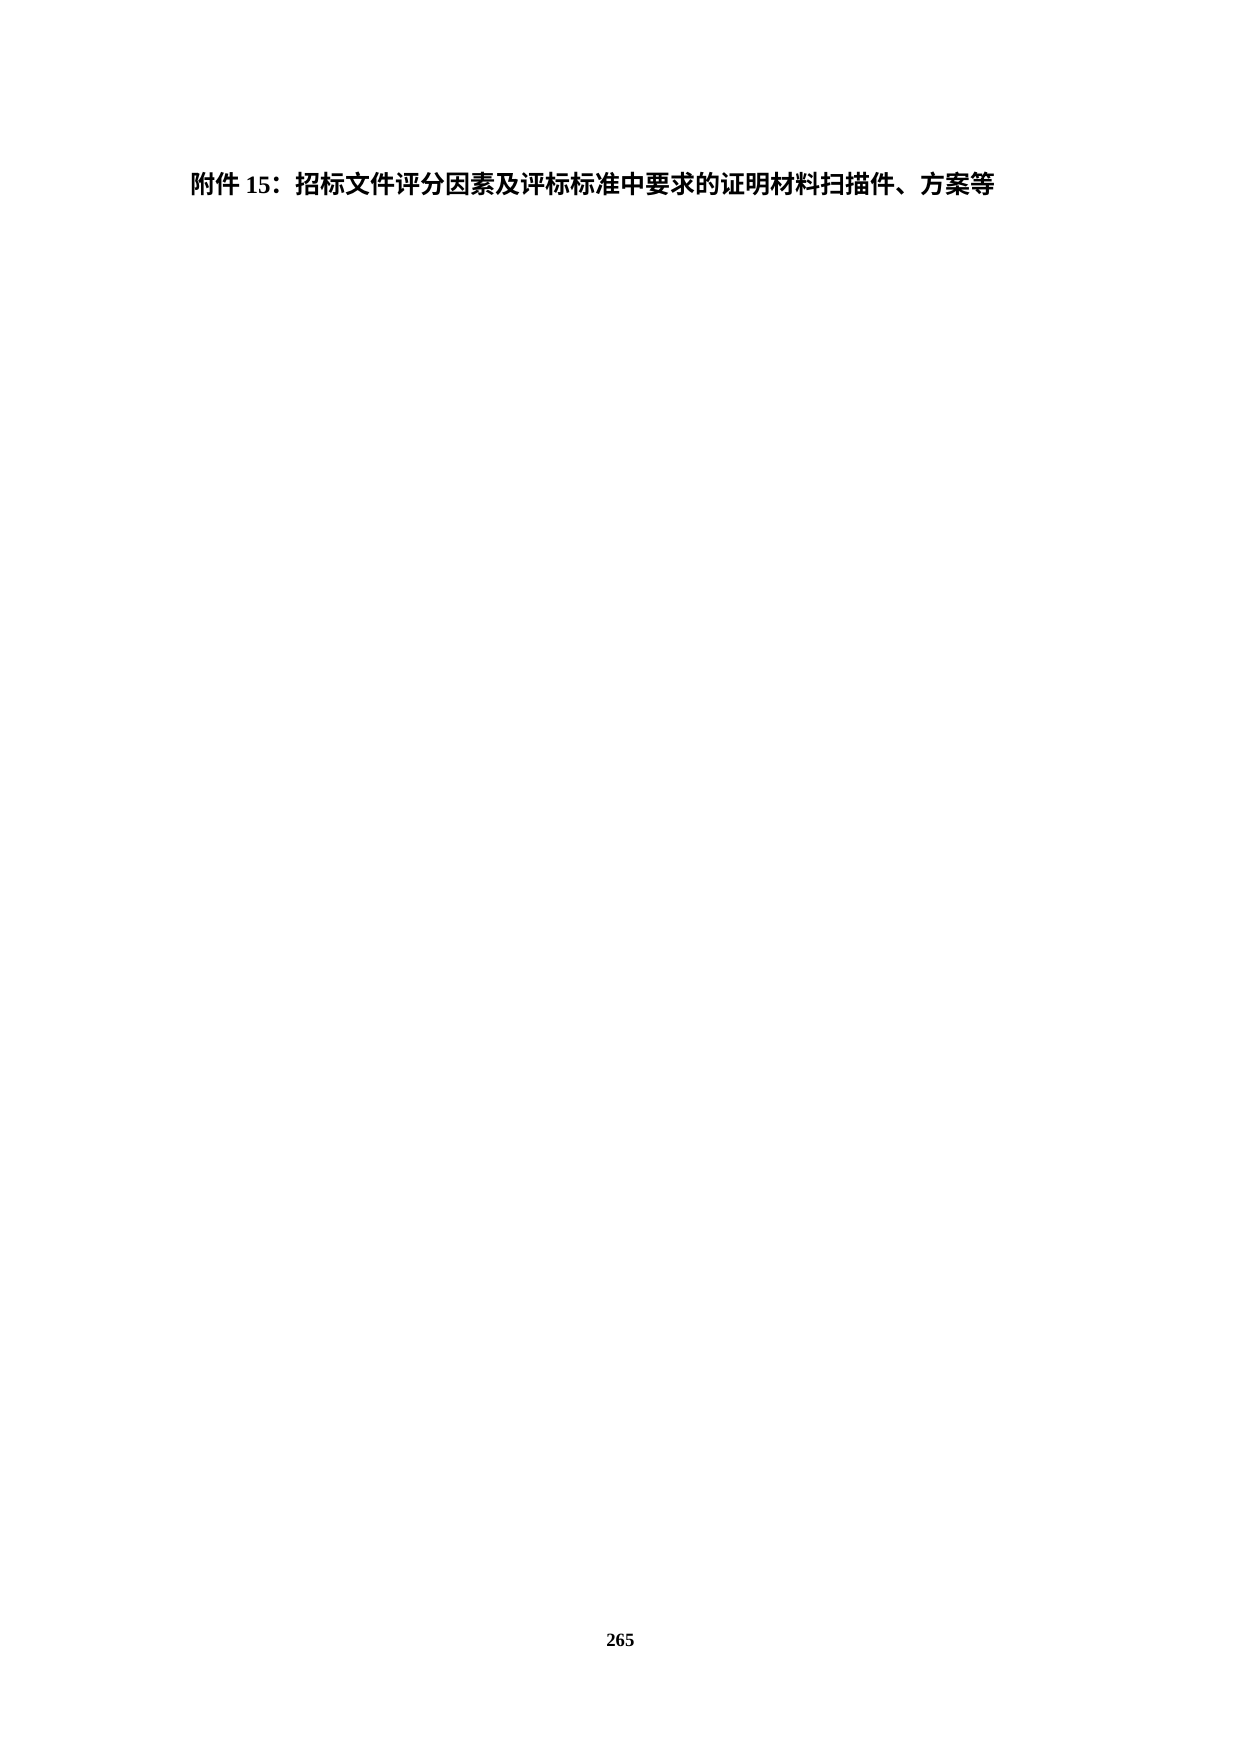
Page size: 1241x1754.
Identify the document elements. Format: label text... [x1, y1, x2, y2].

text 附件15：招标文件评分因素及评标标准中要求的证明材料扫描件、方案等 [190, 164, 1050, 201]
